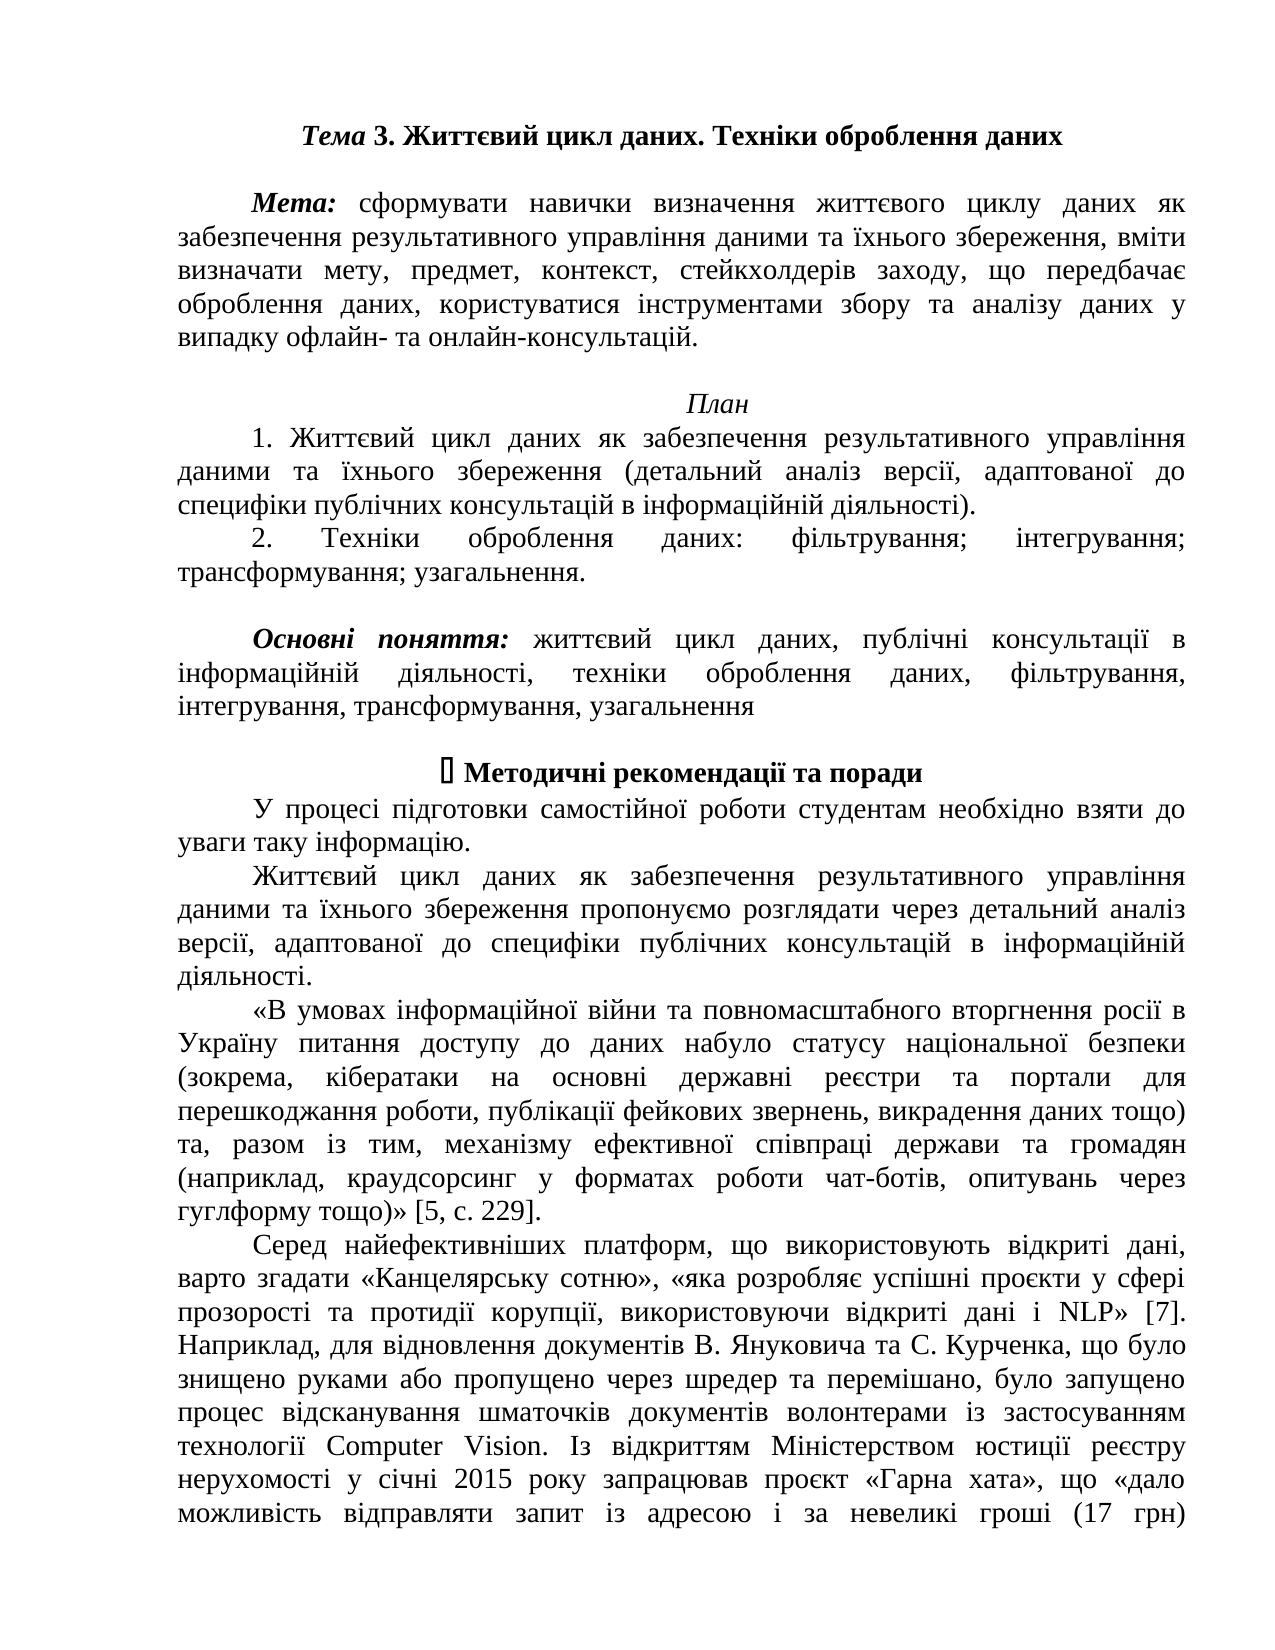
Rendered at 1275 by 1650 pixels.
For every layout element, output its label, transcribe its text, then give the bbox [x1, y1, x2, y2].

text У процесі підготовки самостійної роботи студентам необхідно взяти до уваги таку інформацію. [177, 791, 1186, 858]
text Основні поняття: життєвий цикл даних, публічні консультації в інформаційній діяльності, техніки оброблення даних, фільтрування, інтегрування, трансформування, узагальнення [177, 621, 1186, 722]
text План [251, 386, 1186, 420]
text «В умовах інформаційної війни та повномасштабного вторгнення росії в Україну питання доступу до даних набуло статусу національної безпеки (зокрема, кібератаки на основні державні реєстри та портали для перешкоджання роботи, публікації фейкових звернень, викрадення даних тощо) та, разом із тим, механізму ефективної співпраці держави та громадян (наприклад, краудсорсинг у форматах роботи чат-ботів, опитувань через гуглформу тощо)» [5, с. 229]. [177, 992, 1186, 1227]
text 2. Техніки оброблення даних: фільтрування; інтегрування; трансформування; узагальнення. [177, 521, 1186, 588]
text Мета: сформувати навички визначення життєвого циклу даних як забезпечення результативного управління даними та їхнього збереження, вміти визначати мету, предмет, контекст, стейкхолдерів заходу, що передбачає оброблення даних, користуватися інструментами збору та аналізу даних у випадку офлайн- та онлайн-консультацій. [177, 185, 1186, 353]
text Тема 3. Життєвий цикл даних. Техніки оброблення даних [177, 118, 1186, 152]
text Методичні рекомендації та поради [177, 755, 1186, 791]
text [177, 1227, 1186, 1529]
text 1. Життєвий цикл даних як забезпечення результативного управління даними та їхнього збереження (детальний аналіз версії, адаптованої до специфіки публічних консультацій в інформаційній діяльності). [177, 420, 1186, 521]
text Життєвий цикл даних як забезпечення результативного управління даними та їхнього збереження пропонуємо розглядати через детальний аналіз версії, адаптованої до специфіки публічних консультацій в інформаційній діяльності. [177, 858, 1186, 992]
